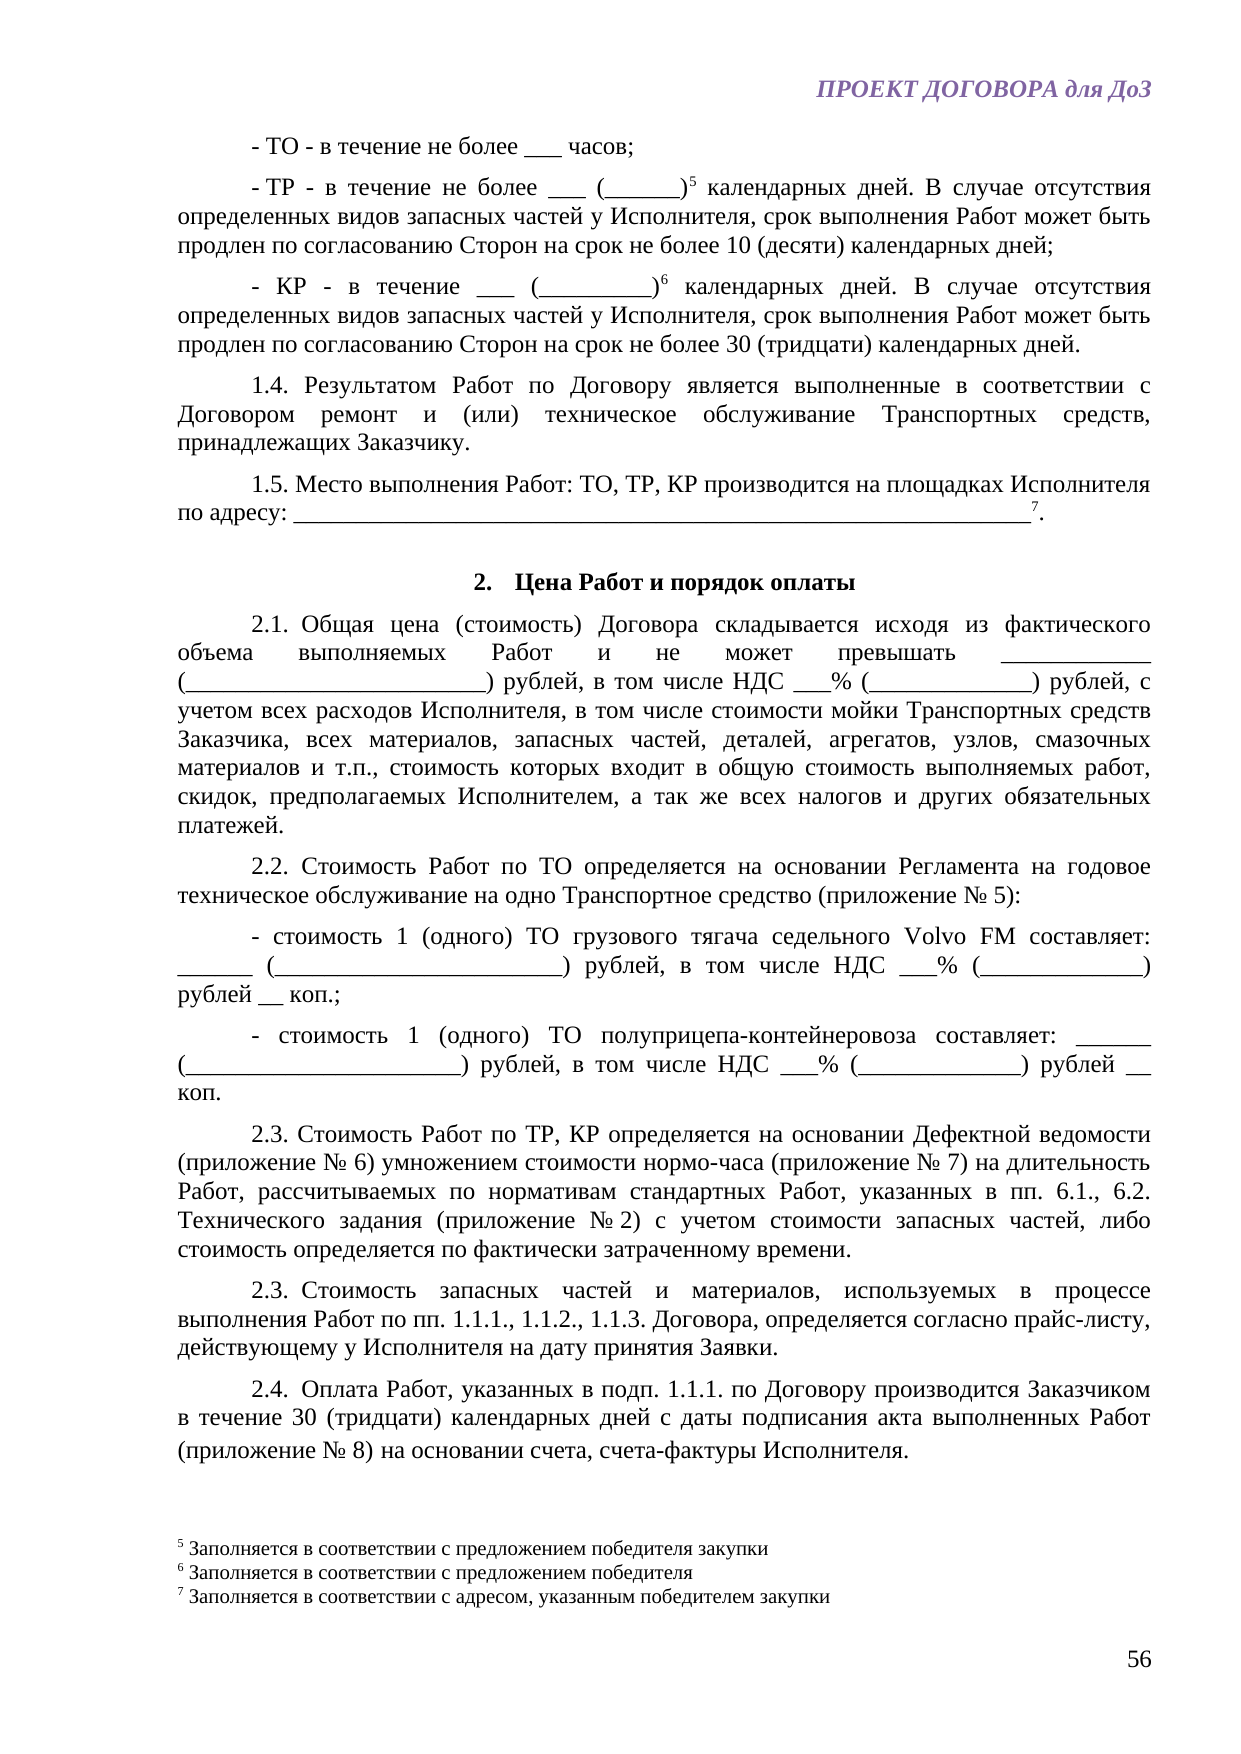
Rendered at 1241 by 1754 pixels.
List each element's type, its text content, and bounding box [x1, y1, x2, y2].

text 2.2. Стоимость Работ по ТО определяется на основании Регламента на годовое техническое обслуживание на одно Транспортное средство (приложение № 5): [177, 851, 1152, 909]
text 1.5. Место выполнения Работ: ТО, ТР, КР производится на площадках Исполнителя по адресу: ___________________________________________________________. [177, 469, 1152, 526]
text - ТО - в течение не более ___ часов; [177, 131, 1152, 160]
text 2.3. Стоимость Работ по ТР, КР определяется на основании Дефектной ведомости (приложение № 6) умножением стоимости нормо-часа (приложение № 7) на длительность Работ, рассчитываемых по нормативам стандартных Работ, указанных в пп. 6.1., 6.2. Технического задания (приложение № 2) с учетом стоимости запасных частей, либо стоимость определяется по фактически затраченному времени. [177, 1119, 1152, 1262]
text 2.4. Оплата Работ, указанных в подп. 1.1.1. по Договору производится Заказчиком в течение 30 (тридцати) календарных дней с даты подписания акта выполненных Работ (приложение № 8) на основании счета, счета-фактуры Исполнителя. [177, 1374, 1152, 1465]
text 1.4. Результатом Работ по Договору является выполненные в соответствии с Договором ремонт и (или) техническое обслуживание Транспортных средств, принадлежащих Заказчику. [177, 370, 1152, 456]
text - стоимость 1 (одного) ТО полуприцепа-контейнеровоза составляет: ______ (______________________) рублей, в том числе НДС ___% (_____________) рублей __ коп. [177, 1020, 1152, 1106]
text - стоимость 1 (одного) ТО грузового тягача седельного Volvo FM составляет: ______ (_______________________) рублей, в том числе НДС ___% (_____________) рублей __ коп.; [177, 921, 1152, 1007]
text 2.1. Общая цена (стоимость) Договора складывается исходя из фактического объема выполняемых Работ и не может превышать ____________ (________________________) рублей, в том числе НДС ___% (_____________) рублей, с учетом всех расходов Исполнителя, в том числе стоимости мойки Транспортных средств Заказчика, всех материалов, запасных частей, деталей, агрегатов, узлов, смазочных материалов и т.п., стоимость которых входит в общую стоимость выполняемых работ, скидок, предполагаемых Исполнителем, а так же всех налогов и других обязательных платежей. [177, 609, 1152, 839]
text - ТР - в течение не более ___ (______) календарных дней. В случае отсутствия определенных видов запасных частей у Исполнителя, срок выполнения Работ может быть продлен по согласованию Сторон на срок не более 10 (десяти) календарных дней; [177, 172, 1152, 259]
text 2.3. Стоимость запасных частей и материалов, используемых в процессе выполнения Работ по пп. 1.1.1., 1.1.2., 1.1.3. Договора, определяется согласно прайс-листу, действующему у Исполнителя на дату принятия Заявки. [177, 1275, 1152, 1361]
text - КР - в течение ___ (_________) календарных дней. В случае отсутствия определенных видов запасных частей у Исполнителя, срок выполнения Работ может быть продлен по согласованию Сторон на срок не более 30 (тридцати) календарных дней. [177, 271, 1152, 357]
list Цена Работ и порядок оплаты [177, 567, 1152, 596]
